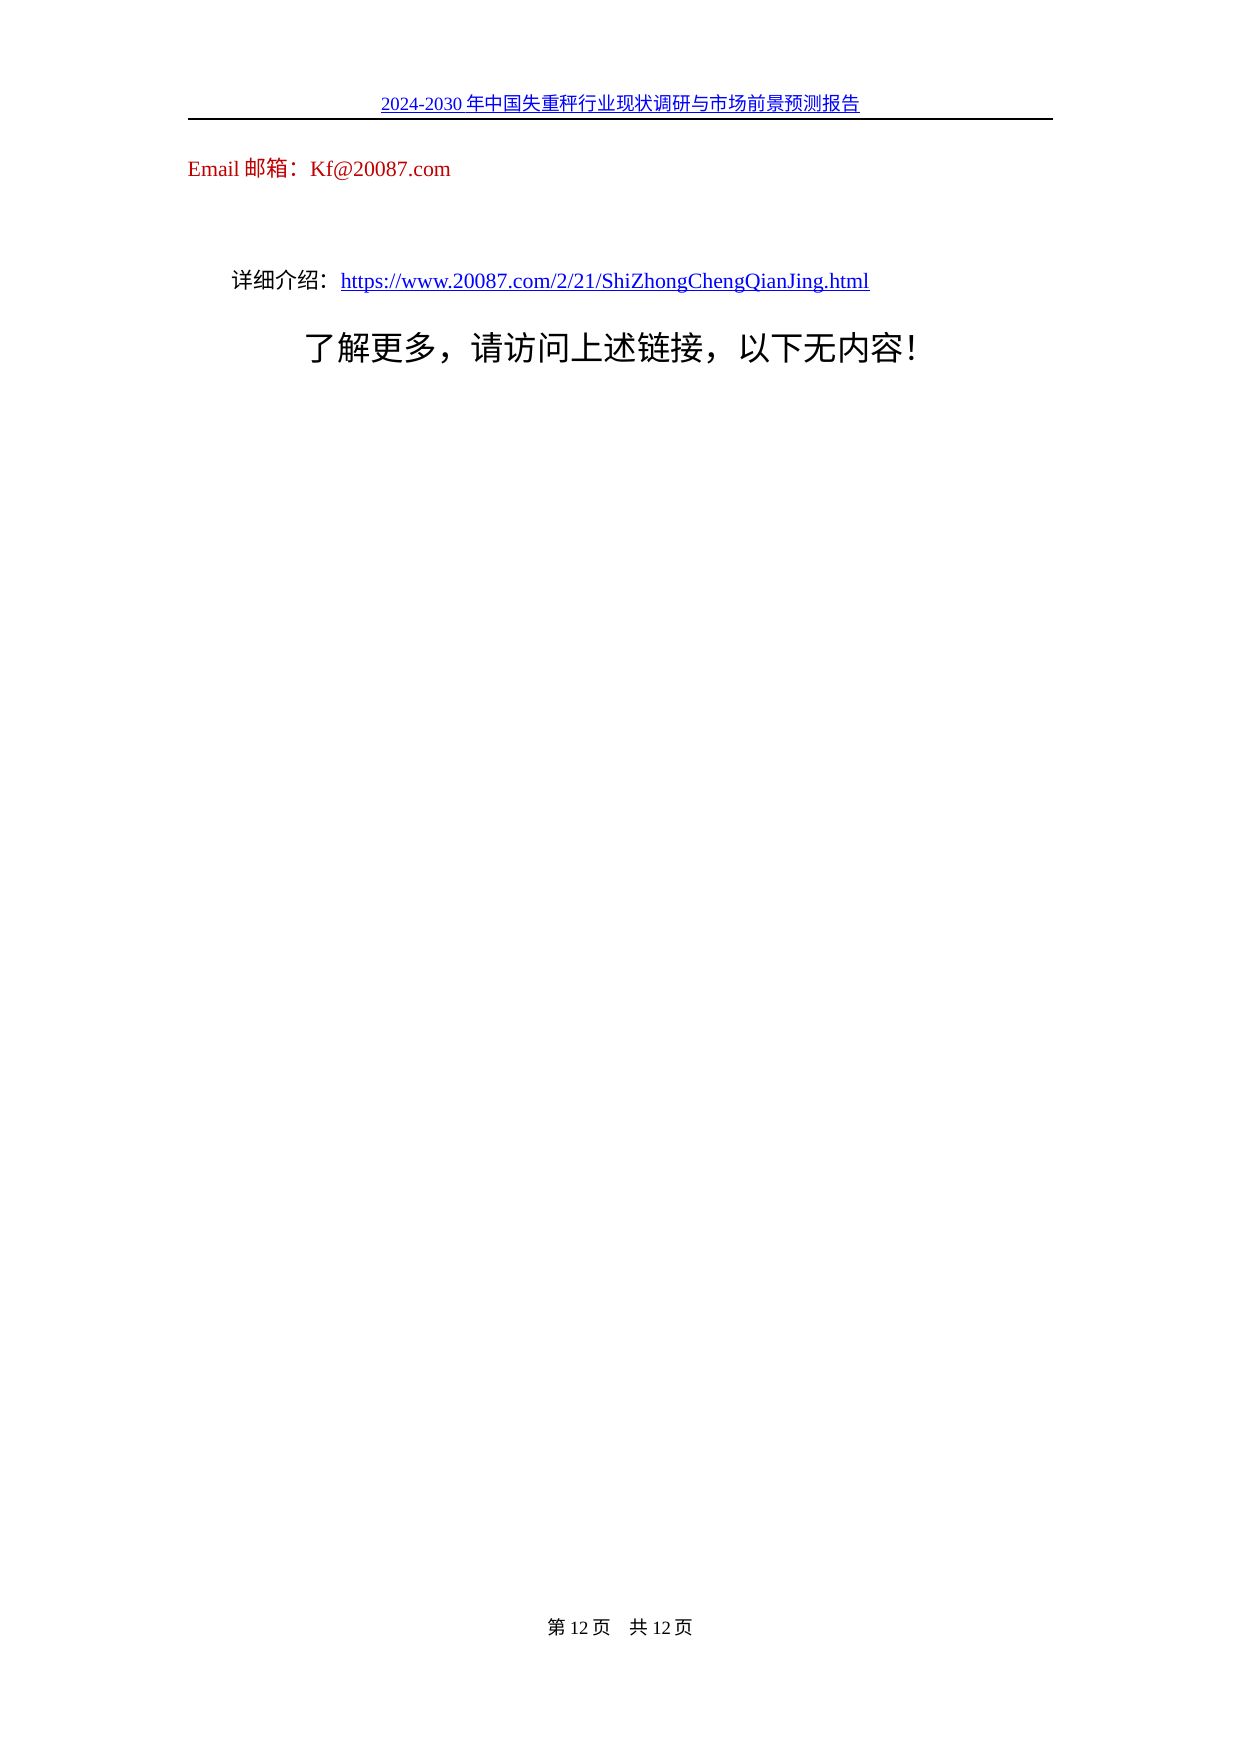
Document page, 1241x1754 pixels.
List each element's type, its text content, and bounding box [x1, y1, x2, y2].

title 了解更多，请访问上述链接，以下无内容！ [187, 313, 1053, 378]
text 详细介绍：https://www.20087.com/2/21/ShiZhongChengQianJing.html [187, 263, 1053, 296]
text Email邮箱：Kf@20087.com [187, 150, 1053, 183]
